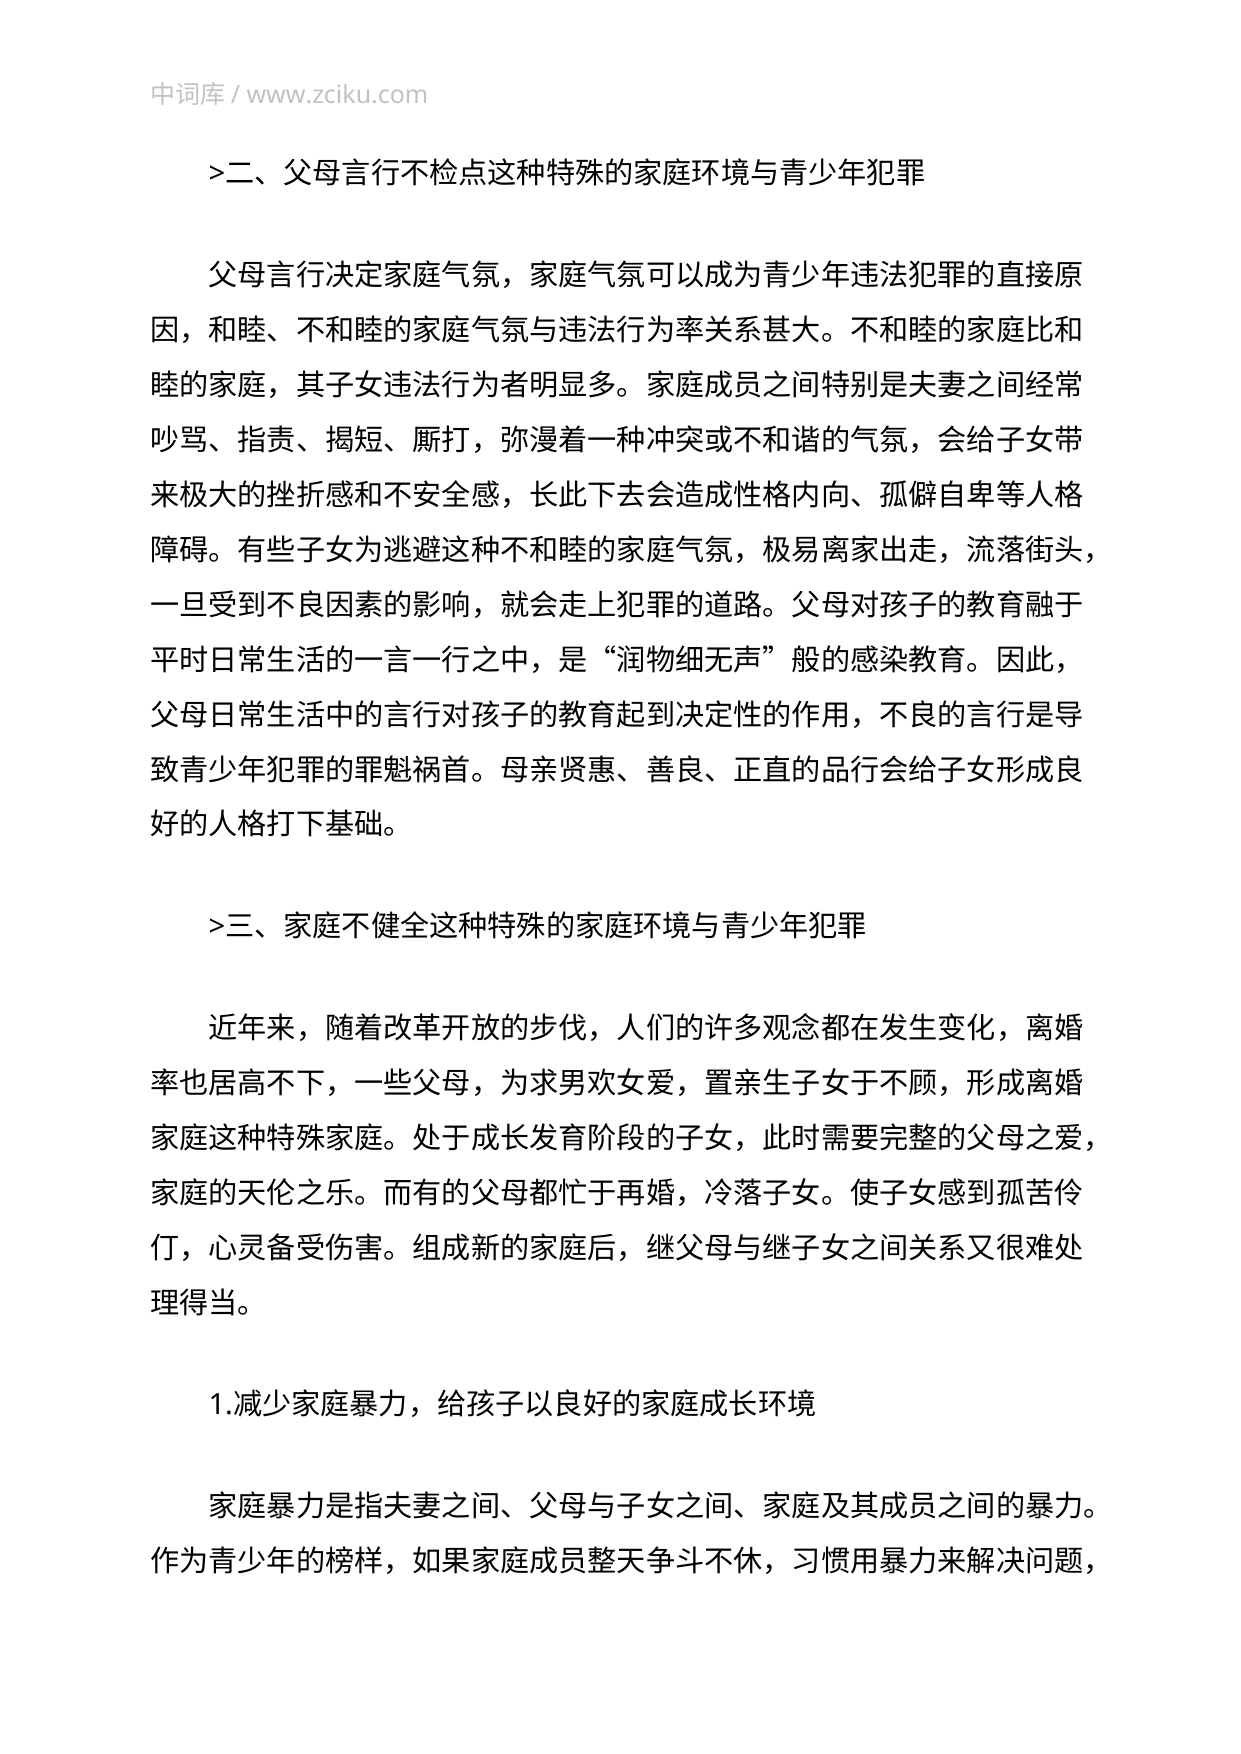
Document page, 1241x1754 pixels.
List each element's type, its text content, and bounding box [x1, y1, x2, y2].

text 近年来，随着改革开放的步伐，人们的许多观念都在发生变化，离婚率也居高不下，一些父母，为求男欢女爱，置亲生子女于不顾，形成离婚家庭这种特殊家庭。处于成长发育阶段的子女，此时需要完整的父母之爱，家庭的天伦之乐。而有的父母都忙于再婚，冷落子女。使子女感到孤苦伶仃，心灵备受伤害。组成新的家庭后，继父母与继子女之间关系又很难处理得当。 [150, 1005, 1090, 1321]
text >二、父母言行不检点这种特殊的家庭环境与青少年犯罪 [150, 150, 1090, 192]
text 1.减少家庭暴力，给孩子以良好的家庭成长环境 [150, 1381, 1090, 1423]
text 父母言行决定家庭气氛，家庭气氛可以成为青少年违法犯罪的直接原因，和睦、不和睦的家庭气氛与违法行为率关系甚大。不和睦的家庭比和睦的家庭，其子女违法行为者明显多。家庭成员之间特别是夫妻之间经常吵骂、指责、揭短、厮打，弥漫着一种冲突或不和谐的气氛，会给子女带来极大的挫折感和不安全感，长此下去会造成性格内向、孤僻自卑等人格障碍。有些子女为逃避这种不和睦的家庭气氛，极易离家出走，流落街头，一旦受到不良因素的影响，就会走上犯罪的道路。父母对孩子的教育融于平时日常生活的一言一行之中，是“润物细无声”般的感染教育。因此，父母日常生活中的言行对孩子的教育起到决定性的作用，不良的言行是导致青少年犯罪的罪魁祸首。母亲贤惠、善良、正直的品行会给子女形成良好的人格打下基础。 [150, 252, 1090, 843]
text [150, 1483, 1090, 1580]
text >三、家庭不健全这种特殊的家庭环境与青少年犯罪 [150, 903, 1090, 945]
